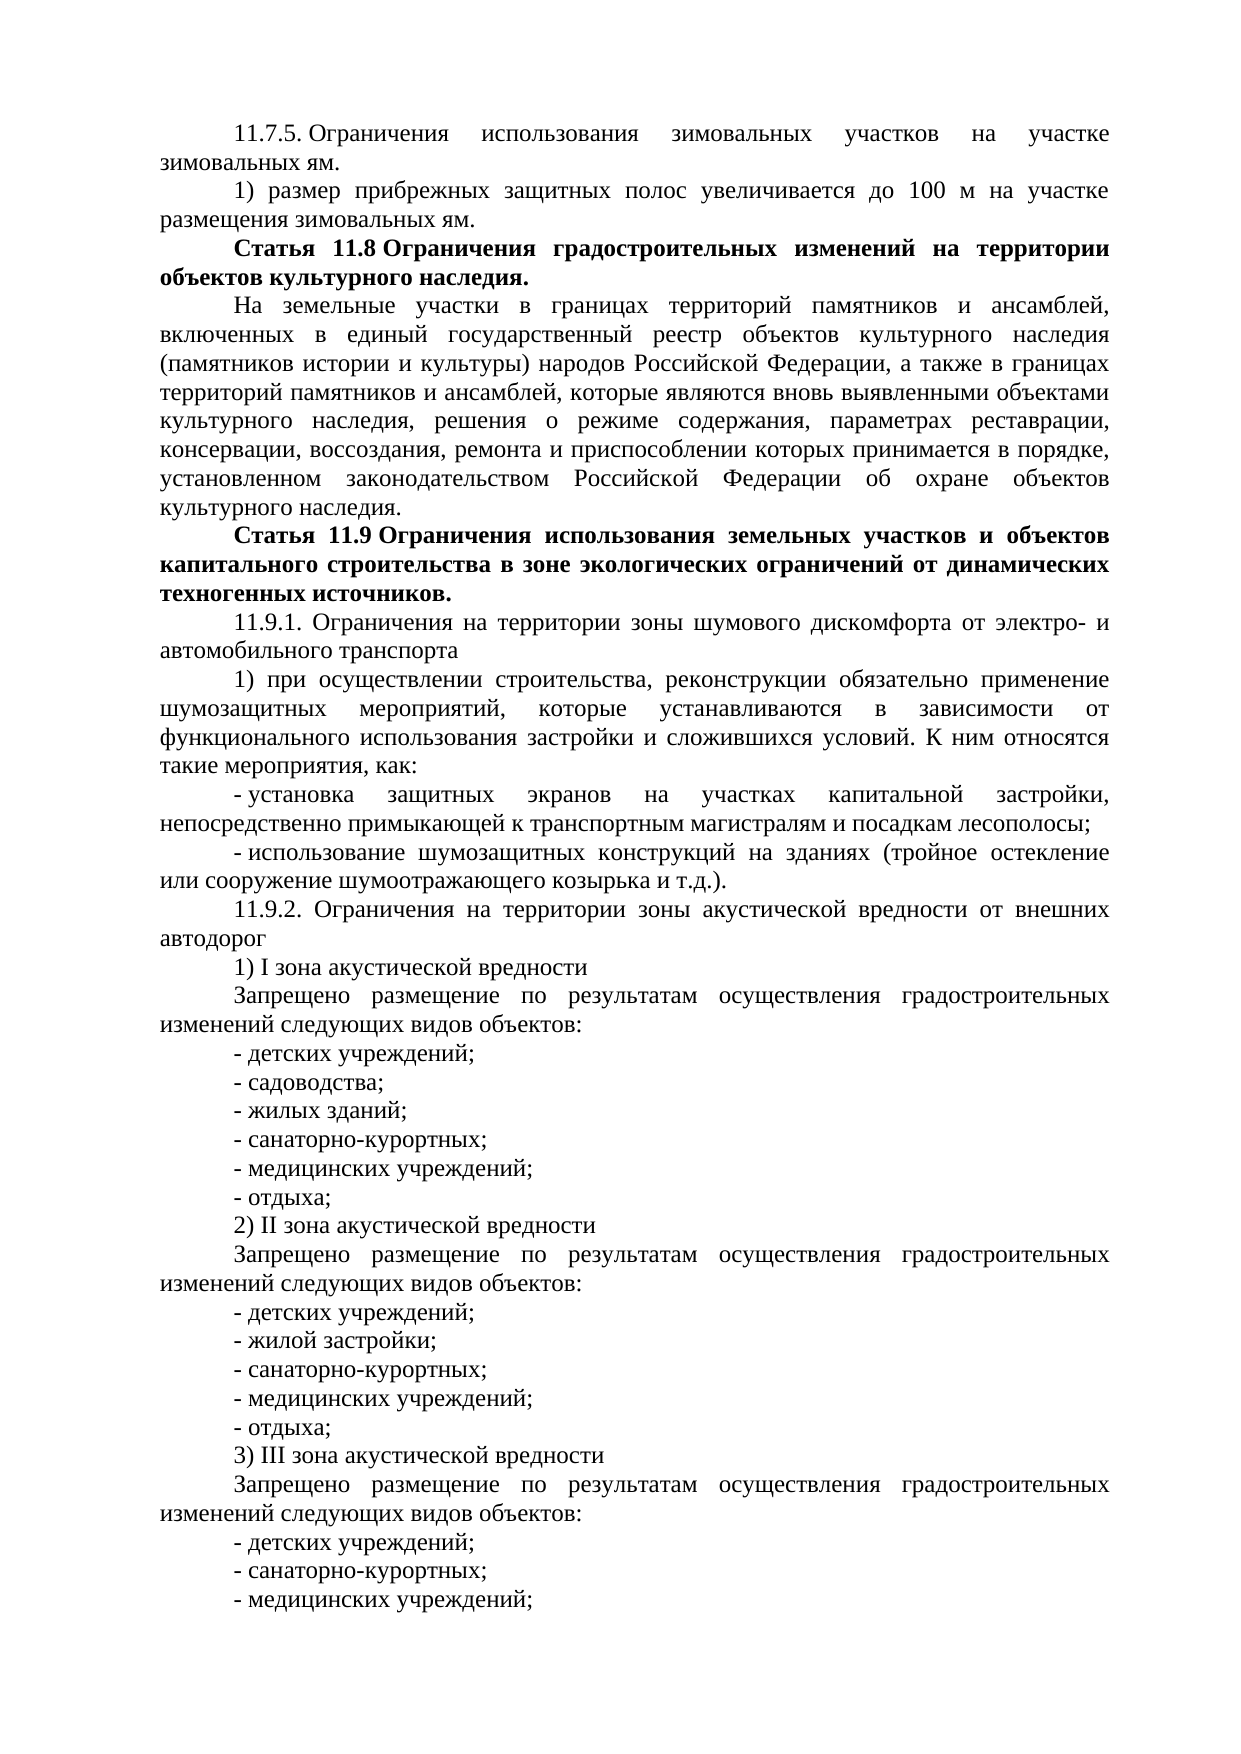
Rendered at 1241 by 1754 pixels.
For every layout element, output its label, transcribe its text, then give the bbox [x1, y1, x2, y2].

text - установка защитных экранов на участках капитальной застройки, непосредственно примыкающей к транспортным магистралям и посадкам лесополосы; [159, 779, 1110, 837]
text - медицинских учреждений; [233, 1383, 1110, 1412]
text - медицинских учреждений; [233, 1584, 1110, 1613]
text 11.7.5. Ограничения использования зимовальных участков на участке зимовальных ям. [159, 118, 1110, 176]
text 1) размер прибрежных защитных полос увеличивается до 100 м на участке размещения зимовальных ям. [159, 176, 1110, 233]
text - отдыха; [233, 1182, 1110, 1211]
text - санаторно-курортных; [233, 1124, 1110, 1153]
text - медицинских учреждений; [233, 1153, 1110, 1182]
text - жилых зданий; [159, 1096, 1110, 1124]
text - санаторно-курортных; [233, 1556, 1110, 1584]
text - жилой застройки; [233, 1326, 1110, 1354]
text На земельные участки в границах территорий памятников и ансамблей, включенных в единый государственный реестр объектов культурного наследия (памятников истории и культуры) народов Российской Федерации, а также в границах территорий памятников и ансамблей, которые являются вновь выявленными объектами культурного наследия, решения о режиме содержания, параметрах реставрации, консервации, воссоздания, ремонта и приспособлении которых принимается в порядке, установленном законодательством Российской Федерации об охране объектов культурного наследия. [159, 291, 1110, 521]
text - санаторно-курортных; [233, 1354, 1110, 1383]
text - детских учреждений; [159, 1038, 1110, 1067]
text - использование шумозащитных конструкций на зданиях (тройное остекление или сооружение шумоотражающего козырька и т.д.). [159, 837, 1110, 894]
text Запрещено размещение по результатам осуществления градостроительных изменений следующих видов объектов: [159, 981, 1110, 1038]
text - детских учреждений; [233, 1297, 1110, 1326]
text 2) II зона акустической вредности [159, 1211, 1110, 1239]
text 11.9.2. Ограничения на территории зоны акустической вредности от внешних автодорог [159, 894, 1110, 952]
text - садоводства; [159, 1067, 1110, 1096]
text 1) I зона акустической вредности [159, 952, 1110, 981]
text 1) при осуществлении строительства, реконструкции обязательно применение шумозащитных мероприятий, которые устанавливаются в зависимости от функционального использования застройки и сложившихся условий. К ним относятся такие мероприятия, как: [159, 664, 1110, 779]
text - детских учреждений; [233, 1527, 1110, 1556]
text 11.9.1. Ограничения на территории зоны шумового дискомфорта от электро- и автомобильного транспорта [159, 607, 1110, 664]
text - отдыха; [233, 1412, 1110, 1441]
text Статья 11.9 Ограничения использования земельных участков и объектов капитального строительства в зоне экологических ограничений от динамических техногенных источников. [159, 521, 1110, 607]
text Запрещено размещение по результатам осуществления градостроительных изменений следующих видов объектов: [159, 1469, 1110, 1527]
text Статья 11.8 Ограничения градостроительных изменений на территории объектов культурного наследия. [159, 233, 1110, 291]
text 3) III зона акустической вредности [159, 1441, 1110, 1469]
text Запрещено размещение по результатам осуществления градостроительных изменений следующих видов объектов: [159, 1239, 1110, 1297]
